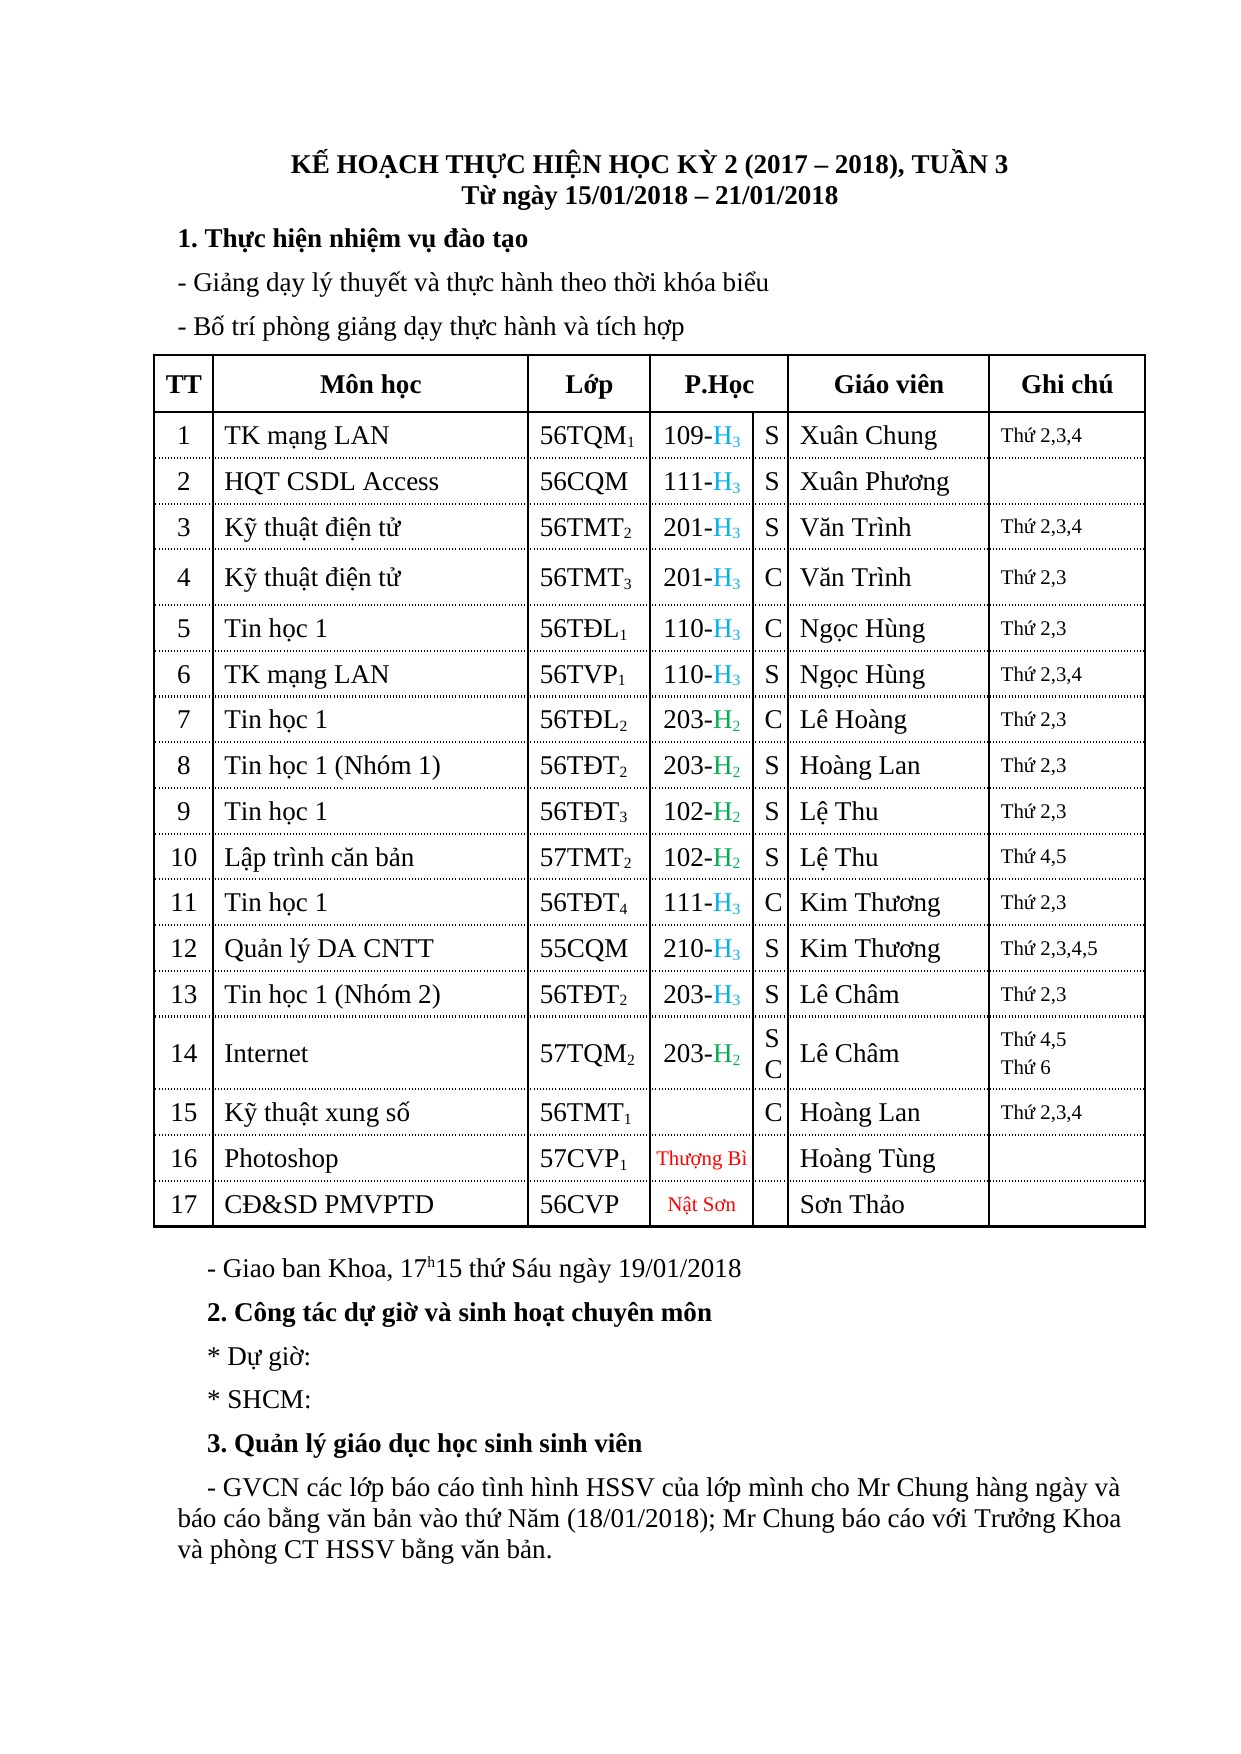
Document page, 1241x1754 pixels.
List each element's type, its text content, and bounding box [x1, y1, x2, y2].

table_cell Hoàng Lan [789, 1088, 988, 1134]
table_cell 9 [155, 787, 212, 832]
table_cell Tin học 1 [214, 878, 527, 924]
table_cell S [754, 650, 787, 695]
table_cell Internet [214, 1015, 527, 1088]
table_cell TK mạng LAN [214, 650, 527, 695]
table_cell 15 [155, 1088, 212, 1134]
text KẾ HOẠCH THỰC HIỆN HỌC KỲ 2 (2017 – 2018), TUẦN 3 [177, 148, 1122, 179]
text Từ ngày 15/01/2018 – 21/01/2018 [177, 179, 1122, 210]
table_cell Kỹ thuật điện tử [214, 548, 527, 604]
table_cell Thứ 2,3 [990, 548, 1144, 604]
table_cell 203-H2 [651, 1015, 752, 1088]
table_cell 2 [155, 457, 212, 503]
table_cell 56TĐT3 [529, 787, 649, 832]
table_cell 3 [155, 503, 212, 548]
table_cell Xuân Phương [789, 457, 988, 503]
table_cell S [754, 970, 787, 1015]
table_cell Sơn Thảo [789, 1180, 988, 1225]
table_cell Thứ 2,3,4,5 [990, 924, 1144, 970]
table_cell 56TĐL1 [529, 604, 649, 649]
table_cell [990, 1134, 1144, 1179]
table_cell S [754, 741, 787, 787]
table_cell 203-H3 [651, 970, 752, 1015]
table_header Môn học [214, 356, 527, 411]
table_cell 57CVP1 [529, 1134, 649, 1179]
table_cell Ngọc Hùng [789, 604, 988, 649]
table_cell Tin học 1 [214, 604, 527, 649]
table_cell 102-H2 [651, 833, 752, 878]
table_cell Lập trình căn bản [214, 833, 527, 878]
table_cell Kỹ thuật xung số [214, 1088, 527, 1134]
table_cell S [754, 833, 787, 878]
table_cell [754, 1134, 787, 1179]
table_cell Hoàng Tùng [789, 1134, 988, 1179]
table_cell C [754, 695, 787, 741]
table_cell 4 [155, 548, 212, 604]
table_cell 56TMT3 [529, 548, 649, 604]
table_cell 56CQM [529, 457, 649, 503]
table_cell [754, 1180, 787, 1225]
table_cell Kim Thương [789, 924, 988, 970]
table_cell Thứ 2,3,4 [990, 1088, 1144, 1134]
table_cell 110-H3 [651, 604, 752, 649]
table_cell 110-H3 [651, 650, 752, 695]
table_cell 111-H3 [651, 457, 752, 503]
table_cell Hoàng Lan [789, 741, 988, 787]
table_cell Lê Hoàng [789, 695, 988, 741]
table_cell Thứ 2,3 [990, 695, 1144, 741]
table_cell 17 [155, 1180, 212, 1225]
table_cell Ngọc Hùng [789, 650, 988, 695]
table_cell S [754, 413, 787, 457]
table_cell 8 [155, 741, 212, 787]
text - Bố trí phòng giảng dạy thực hành và tích hợp [177, 310, 1122, 341]
table_cell 109-H3 [651, 413, 752, 457]
table_cell 11 [155, 878, 212, 924]
table_cell S [754, 457, 787, 503]
table_cell 14 [155, 1015, 212, 1088]
table_cell Nật Sơn [651, 1180, 752, 1225]
table_cell C [754, 1088, 787, 1134]
table_cell Thứ 2,3,4 [990, 650, 1144, 695]
table_header TT [155, 356, 212, 411]
text 1. Thực hiện nhiệm vụ đào tạo [177, 222, 1122, 254]
table_cell 56TMT2 [529, 503, 649, 548]
table_header Lớp [529, 356, 649, 411]
table_cell Tin học 1 [214, 695, 527, 741]
table_cell Văn Trình [789, 548, 988, 604]
table_cell 12 [155, 924, 212, 970]
text - Giao ban Khoa, 17h15 thứ Sáu ngày 19/01/2018 [177, 1252, 1122, 1283]
table_cell Lê Châm [789, 970, 988, 1015]
table_cell Thứ 2,3 [990, 604, 1144, 649]
table_cell 6 [155, 650, 212, 695]
table_cell S [754, 503, 787, 548]
table_cell Thứ 4,5 Thứ 6 [990, 1015, 1144, 1088]
table_cell C [754, 878, 787, 924]
table_cell 201-H3 [651, 503, 752, 548]
table_cell Tin học 1 (Nhóm 1) [214, 741, 527, 787]
table_cell 203-H2 [651, 695, 752, 741]
table_cell Tin học 1 (Nhóm 2) [214, 970, 527, 1015]
table_cell [990, 457, 1144, 503]
table_cell Quản lý DA CNTT [214, 924, 527, 970]
table_cell Photoshop [214, 1134, 527, 1179]
table_cell CĐ&SD PMVPTD [214, 1180, 527, 1225]
text * Dự giờ: [207, 1340, 1122, 1371]
table_cell Thứ 2,3,4 [990, 503, 1144, 548]
table_header Giáo viên [789, 356, 988, 411]
table_cell Kỹ thuật điện tử [214, 503, 527, 548]
table_cell Tin học 1 [214, 787, 527, 832]
table_cell Thượng Bì [651, 1134, 752, 1179]
table_cell TK mạng LAN [214, 413, 527, 457]
table_cell [990, 1180, 1144, 1225]
table_cell 55CQM [529, 924, 649, 970]
table_cell 16 [155, 1134, 212, 1179]
table_cell 111-H3 [651, 878, 752, 924]
table_cell 7 [155, 695, 212, 741]
text - Giảng dạy lý thuyết và thực hành theo thời khóa biểu [177, 266, 1122, 297]
text 3. Quản lý giáo dục học sinh sinh viên [207, 1427, 1122, 1458]
table_cell Lệ Thu [789, 787, 988, 832]
table_cell 56TĐL2 [529, 695, 649, 741]
table_cell 13 [155, 970, 212, 1015]
table_cell 56TĐT2 [529, 741, 649, 787]
table_header P.Học [651, 356, 787, 411]
table_cell Thứ 2,3 [990, 878, 1144, 924]
table_cell 56TĐT4 [529, 878, 649, 924]
table_cell C [754, 604, 787, 649]
table_cell Thứ 2,3 [990, 787, 1144, 832]
table_cell 56TMT1 [529, 1088, 649, 1134]
table_cell Thứ 4,5 [990, 833, 1144, 878]
table_cell HQT CSDL Access [214, 457, 527, 503]
text - GVCN các lớp báo cáo tình hình HSSV của lớp mình cho Mr Chung hàng ngày và báo cáo bằng văn bản vào thứ Năm (18/01/2018); Mr Chung báo cáo với Trưởng Khoa và phòng CT HSSV bằng văn bản. [177, 1471, 1122, 1564]
table_cell S [754, 787, 787, 832]
text * SHCM: [207, 1383, 1122, 1414]
table_cell C [754, 548, 787, 604]
table_cell Văn Trình [789, 503, 988, 548]
table_header Ghi chú [990, 356, 1144, 411]
table_cell 56TĐT2 [529, 970, 649, 1015]
table_cell 201-H3 [651, 548, 752, 604]
table_cell [651, 1088, 752, 1134]
table_cell Thứ 2,3,4 [990, 413, 1144, 457]
table_cell 10 [155, 833, 212, 878]
table_cell 203-H2 [651, 741, 752, 787]
table_cell 57TQM2 [529, 1015, 649, 1088]
table_cell Lệ Thu [789, 833, 988, 878]
table_cell Thứ 2,3 [990, 741, 1144, 787]
table_cell S [754, 924, 787, 970]
table_cell 56TQM1 [529, 413, 649, 457]
table_cell 102-H2 [651, 787, 752, 832]
table_cell 57TMT2 [529, 833, 649, 878]
table_cell Kim Thương [789, 878, 988, 924]
table_cell Xuân Chung [789, 413, 988, 457]
table_cell Lê Châm [789, 1015, 988, 1088]
table_cell Thứ 2,3 [990, 970, 1144, 1015]
table_cell SC [754, 1015, 787, 1088]
table_cell 56TVP1 [529, 650, 649, 695]
text 2. Công tác dự giờ và sinh hoạt chuyên môn [177, 1296, 1122, 1327]
table_cell 56CVP [529, 1180, 649, 1225]
table_cell 5 [155, 604, 212, 649]
table_cell 210-H3 [651, 924, 752, 970]
table_cell 1 [155, 413, 212, 457]
